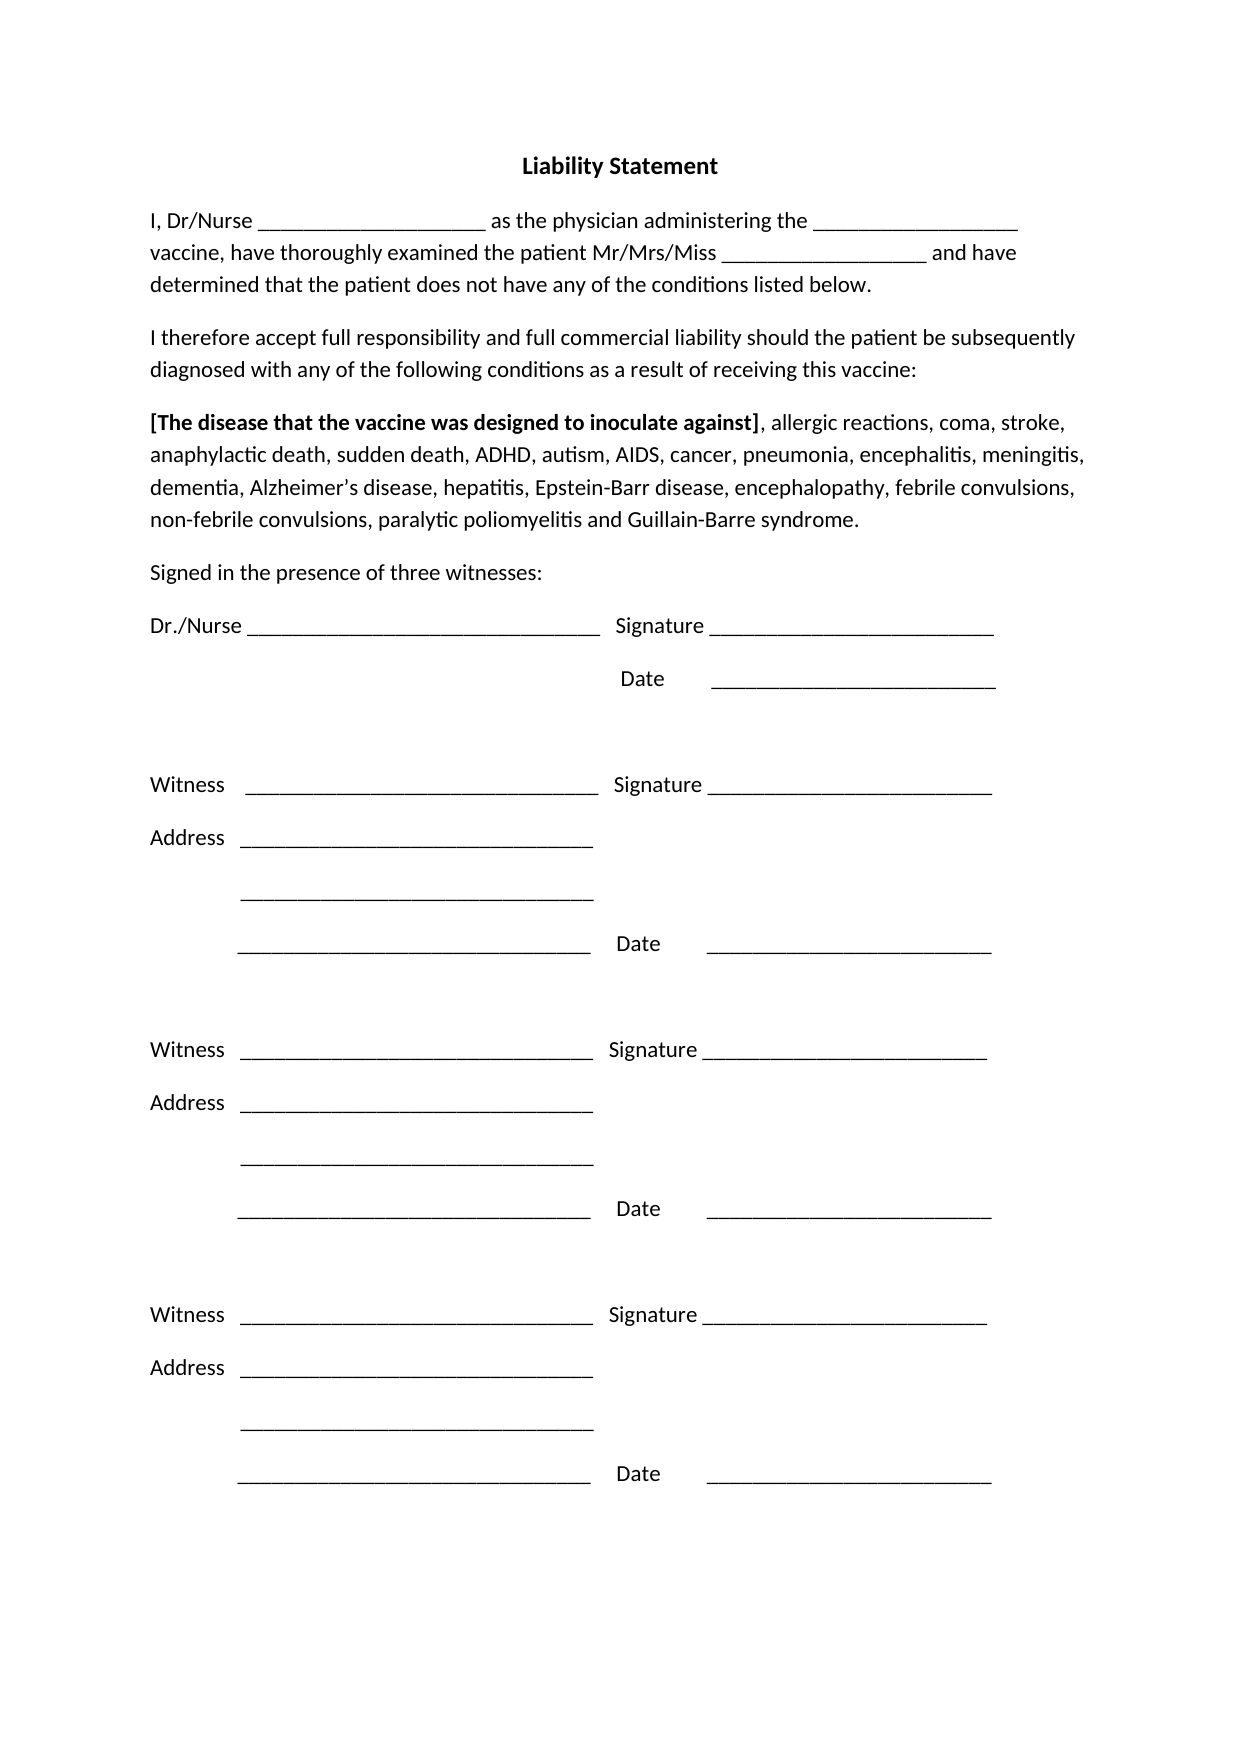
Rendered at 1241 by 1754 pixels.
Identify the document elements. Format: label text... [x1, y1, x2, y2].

text _______________________________ Date _________________________ [150, 929, 1090, 957]
text _______________________________ [150, 1406, 1090, 1434]
text Address _______________________________ [150, 1353, 1090, 1381]
text Signed in the presence of three witnesses: [150, 558, 1090, 586]
text _______________________________ [150, 876, 1090, 904]
text Dr./Nurse _______________________________ Signature _________________________ [150, 611, 1090, 639]
text Address _______________________________ [150, 1088, 1090, 1116]
text _______________________________ Date _________________________ [150, 1194, 1090, 1222]
text Date _________________________ [150, 664, 1090, 692]
text Address _______________________________ [150, 823, 1090, 851]
text Witness _______________________________ Signature _________________________ [150, 1300, 1090, 1328]
text Witness _______________________________ Signature _________________________ [150, 1035, 1090, 1063]
text I therefore accept full responsibility and full commercial liability should the patient be subsequently diagnosed with any of the following conditions as a result of receiving this vaccine: [150, 323, 1090, 383]
text _______________________________ Date _________________________ [150, 1459, 1090, 1487]
text I, Dr/Nurse ____________________ as the physician administering the __________________ vaccine, have thoroughly examined the patient Mr/Mrs/Miss __________________ and have determined that the patient does not have any of the conditions listed below. [150, 206, 1090, 298]
text Liability Statement [150, 150, 1090, 181]
text [The disease that the vaccine was designed to inoculate against], allergic reactions, coma, stroke, anaphylactic death, sudden death, ADHD, autism, AIDS, cancer, pneumonia, encephalitis, meningitis, dementia, Alzheimer’s disease, hepatitis, Epstein-Barr disease, encephalopathy, febrile convulsions, non-febrile convulsions, paralytic poliomyelitis and Guillain-Barre syndrome. [150, 408, 1090, 533]
text Witness _______________________________ Signature _________________________ [150, 770, 1090, 798]
text _______________________________ [150, 1141, 1090, 1169]
